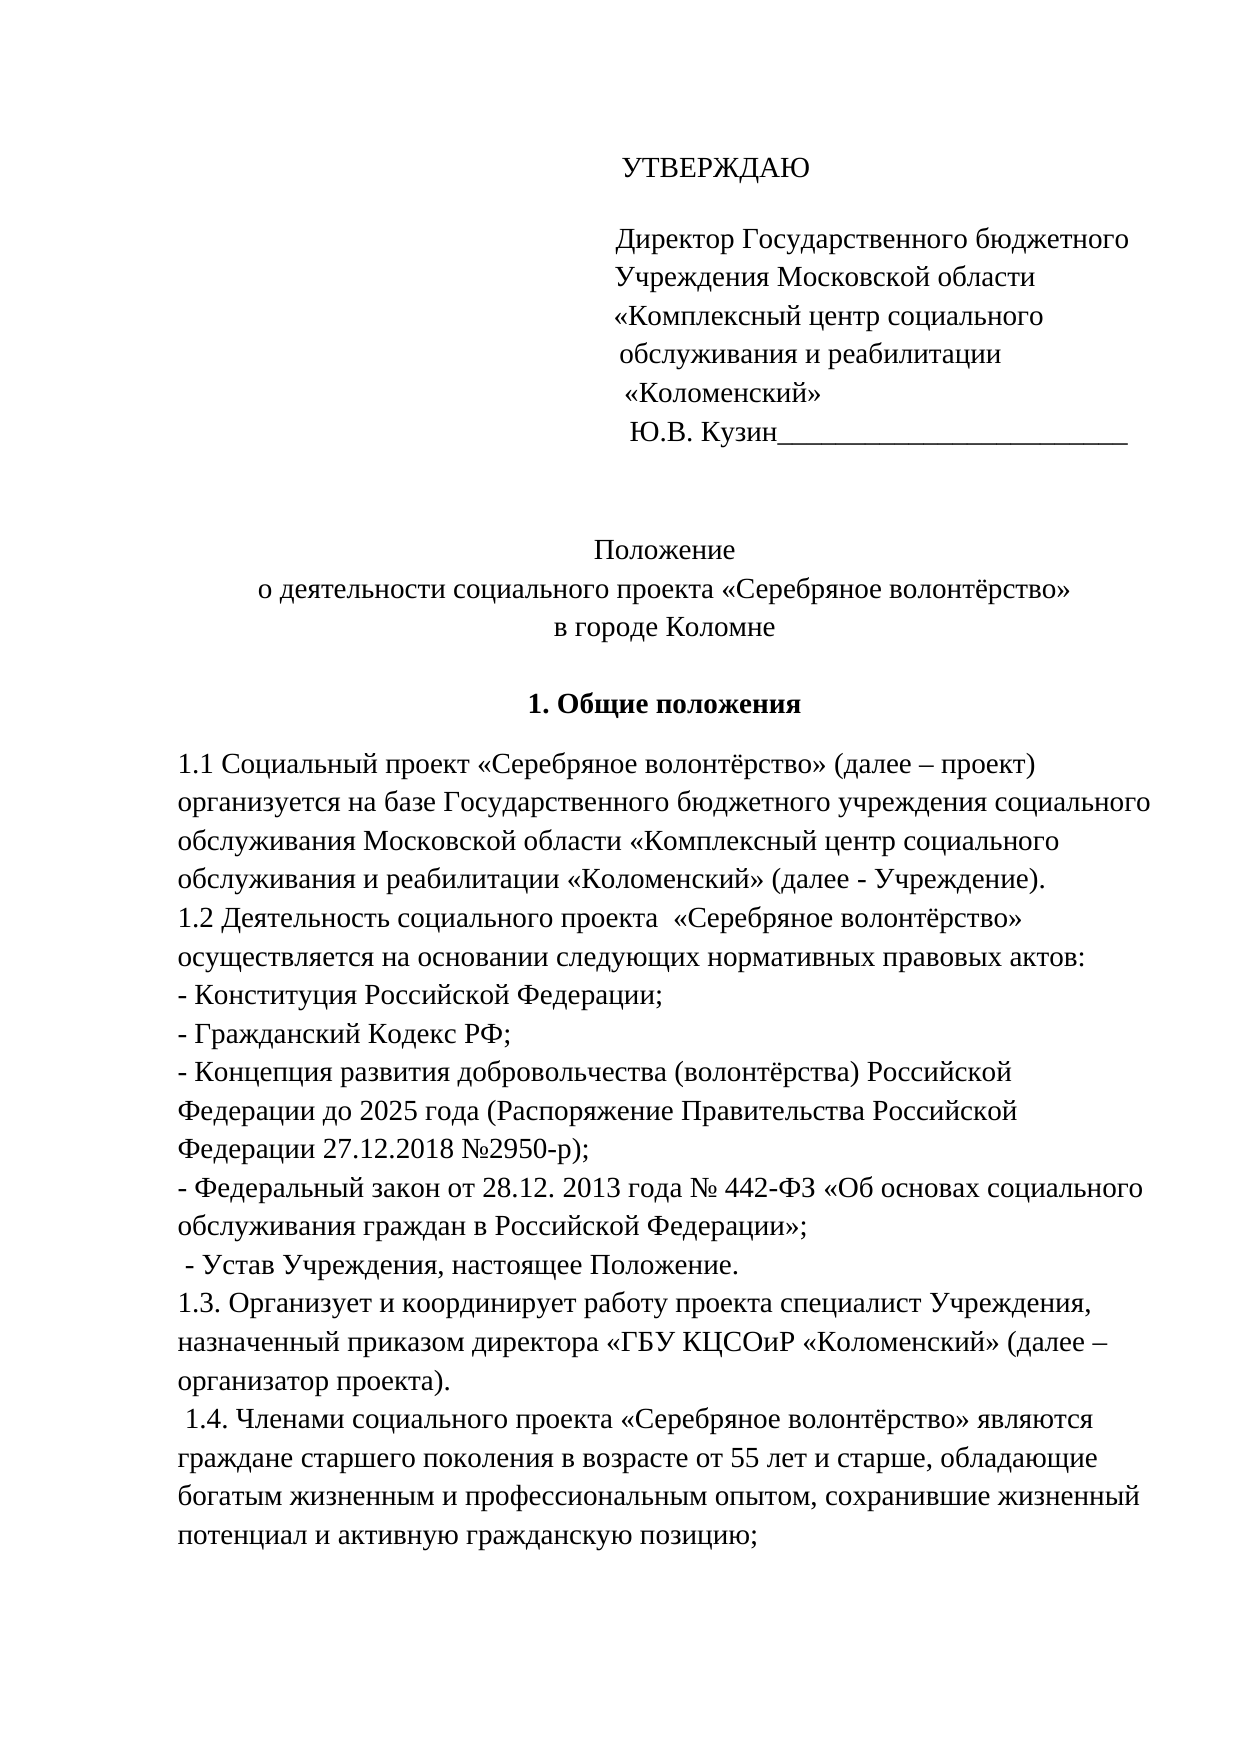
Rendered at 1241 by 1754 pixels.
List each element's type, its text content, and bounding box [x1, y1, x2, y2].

text - Гражданский Кодекс РФ; [177, 1016, 1152, 1049]
text «Коломенский» [177, 375, 1152, 409]
text Учреждения Московской области [177, 259, 1152, 293]
text 1.2 Деятельность социального проекта «Серебряное волонтёрство» осуществляется на основании следующих нормативных правовых актов: [177, 900, 1152, 972]
text УТВЕРЖДАЮ [177, 150, 1152, 184]
text - Конституция Российской Федерации; [177, 977, 1152, 1011]
text 1. Общие положения [177, 687, 1152, 720]
text 1.4. Членами социального проекта «Серебряное волонтёрство» являются граждане старшего поколения в возрасте от 55 лет и старше, обладающие богатым жизненным и профессиональным опытом, сохранившие жизненный потенциал и активную гражданскую позицию; [177, 1401, 1152, 1550]
text - Устав Учреждения, настоящее Положение. [177, 1247, 1152, 1281]
text обслуживания и реабилитации [177, 337, 1152, 370]
text Ю.В. Кузин________________________ [177, 414, 1152, 447]
text - Концепция развития добровольчества (волонтёрства) Российской Федерации до 2025 года (Распоряжение Правительства Российской Федерации 27.12.2018 №2950-р); [177, 1054, 1152, 1165]
text «Комплексный центр социального [177, 298, 1152, 332]
text в городе Коломне [177, 609, 1152, 643]
text Директор Государственного бюджетного [177, 221, 1152, 254]
text о деятельности социального проекта «Серебряное волонтёрство» [177, 571, 1152, 604]
text 1.1 Социальный проект «Серебряное волонтёрство» (далее – проект) организуется на базе Государственного бюджетного учреждения социального обслуживания Московской области «Комплексный центр социального обслуживания и реабилитации «Коломенский» (далее - Учреждение). [177, 746, 1152, 895]
text 1.3. Организует и координирует работу проекта специалист Учреждения, назначенный приказом директора «ГБУ КЦСОиР «Коломенский» (далее – организатор проекта). [177, 1286, 1152, 1396]
text - Федеральный закон от 28.12. 2013 года № 442-ФЗ «Об основах социального обслуживания граждан в Российской Федерации»; [177, 1170, 1152, 1242]
text Положение [177, 532, 1152, 566]
